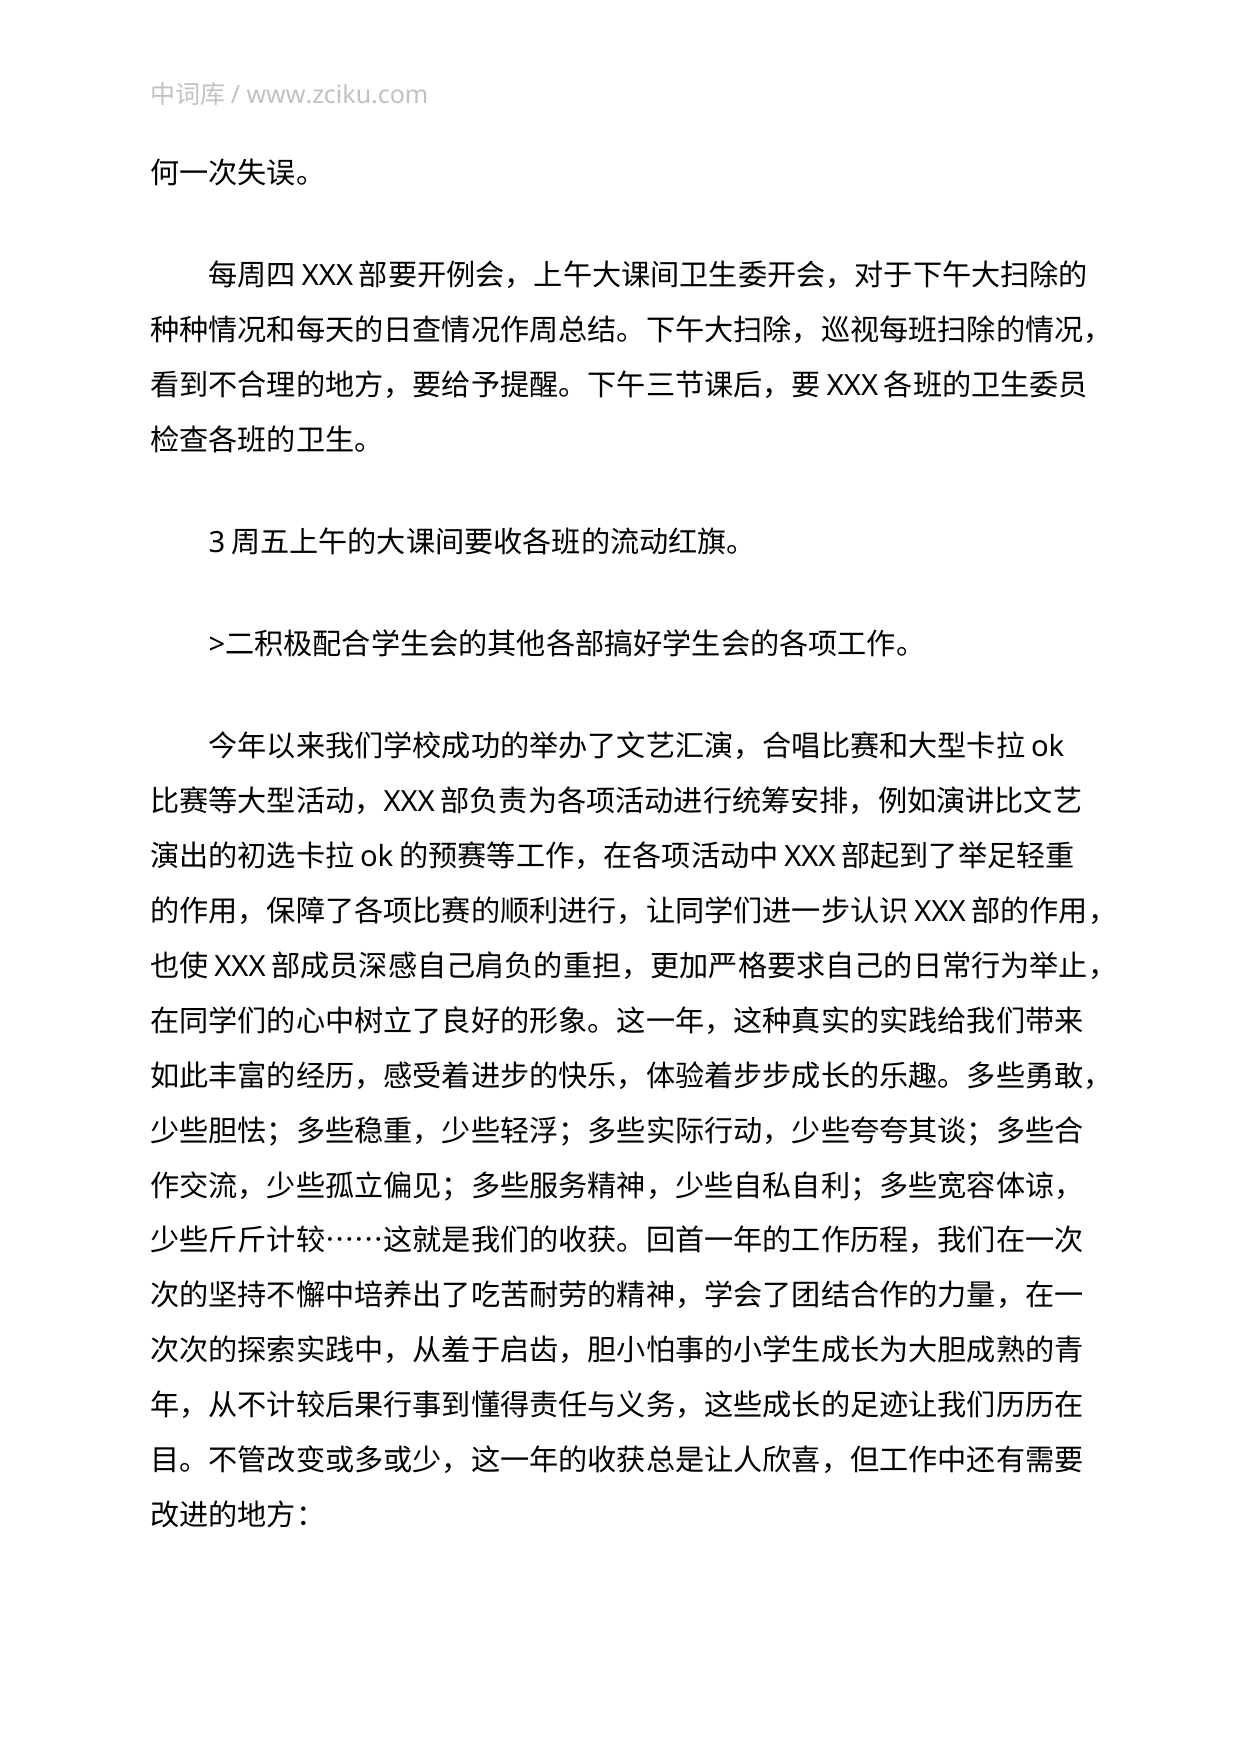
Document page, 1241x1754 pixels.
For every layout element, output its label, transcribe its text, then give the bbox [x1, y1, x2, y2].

text >二积极配合学生会的其他各部搞好学生会的各项工作。 [150, 620, 1090, 663]
text 每周四XXX部要开例会，上午大课间卫生委开会，对于下午大扫除的种种情况和每天的日查情况作周总结。下午大扫除，巡视每班扫除的情况，看到不合理的地方，要给予提醒。下午三节课后，要XXX各班的卫生委员检查各班的卫生。 [150, 252, 1090, 459]
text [150, 150, 1090, 192]
text 3周五上午的大课间要收各班的流动红旗。 [150, 518, 1090, 561]
text 今年以来我们学校成功的举办了文艺汇演，合唱比赛和大型卡拉ok比赛等大型活动，XXX部负责为各项活动进行统筹安排，例如演讲比文艺演出的初选卡拉ok的预赛等工作，在各项活动中XXX部起到了举足轻重的作用，保障了各项比赛的顺利进行，让同学们进一步认识XXX部的作用，也使XXX部成员深感自己肩负的重担，更加严格要求自己的日常行为举止，在同学们的心中树立了良好的形象。这一年，这种真实的实践给我们带来如此丰富的经历，感受着进步的快乐，体验着步步成长的乐趣。多些勇敢，少些胆怯；多些稳重，少些轻浮；多些实际行动，少些夸夸其谈；多些合作交流，少些孤立偏见；多些服务精神，少些自私自利；多些宽容体谅，少些斤斤计较……这就是我们的收获。回首一年的工作历程，我们在一次次的坚持不懈中培养出了吃苦耐劳的精神，学会了团结合作的力量，在一次次的探索实践中，从羞于启齿，胆小怕事的小学生成长为大胆成熟的青年，从不计较后果行事到懂得责任与义务，这些成长的足迹让我们历历在目。不管改变或多或少，这一年的收获总是让人欣喜，但工作中还有需要改进的地方： [150, 722, 1090, 1534]
